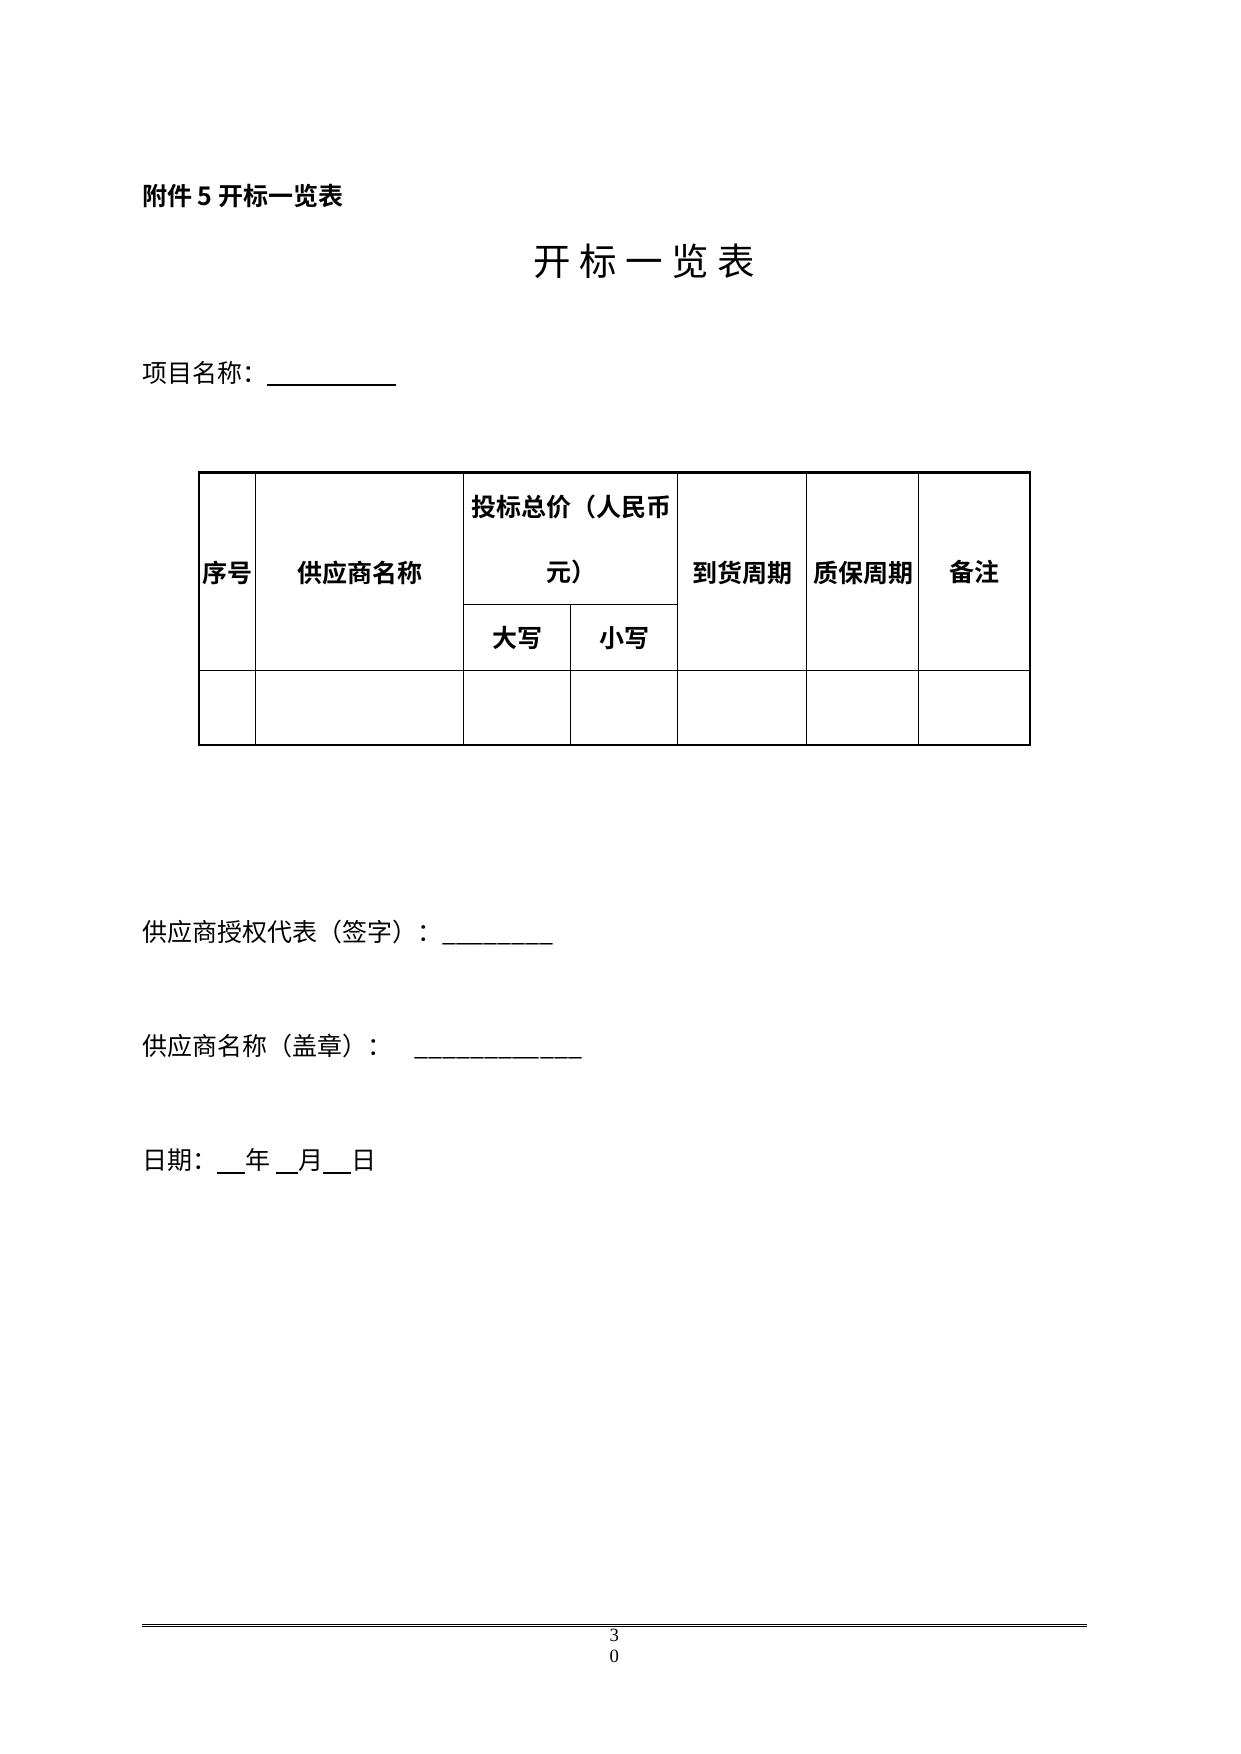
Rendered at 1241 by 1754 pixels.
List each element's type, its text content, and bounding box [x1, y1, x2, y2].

table_cell 小写 [571, 605, 677, 669]
text 附件5 开标一览表 [142, 162, 1087, 227]
table_header 序号 [200, 474, 255, 669]
table_cell [678, 671, 806, 744]
table_cell [200, 671, 255, 744]
table_cell [464, 671, 570, 744]
table_cell 大写 [464, 605, 570, 669]
text 项目名称： [142, 339, 1087, 404]
table_header 备注 [919, 474, 1029, 669]
text 日期： 年 月 日 [142, 1141, 1087, 1177]
table_header 供应商名称 [256, 474, 463, 669]
table_header 投标总价（人民币元） [464, 474, 677, 603]
table_header 到货周期 [678, 474, 806, 669]
text 供应商授权代表（签字）：________ [142, 913, 1087, 949]
table_header 质保周期 [807, 474, 918, 669]
table_cell [256, 671, 463, 744]
text 开 标 一 览 表 [142, 227, 1087, 292]
table_cell [571, 671, 677, 744]
table_cell [807, 671, 918, 744]
text 供应商名称（盖章）： ____________ [142, 1027, 1087, 1063]
table_cell [919, 671, 1029, 744]
